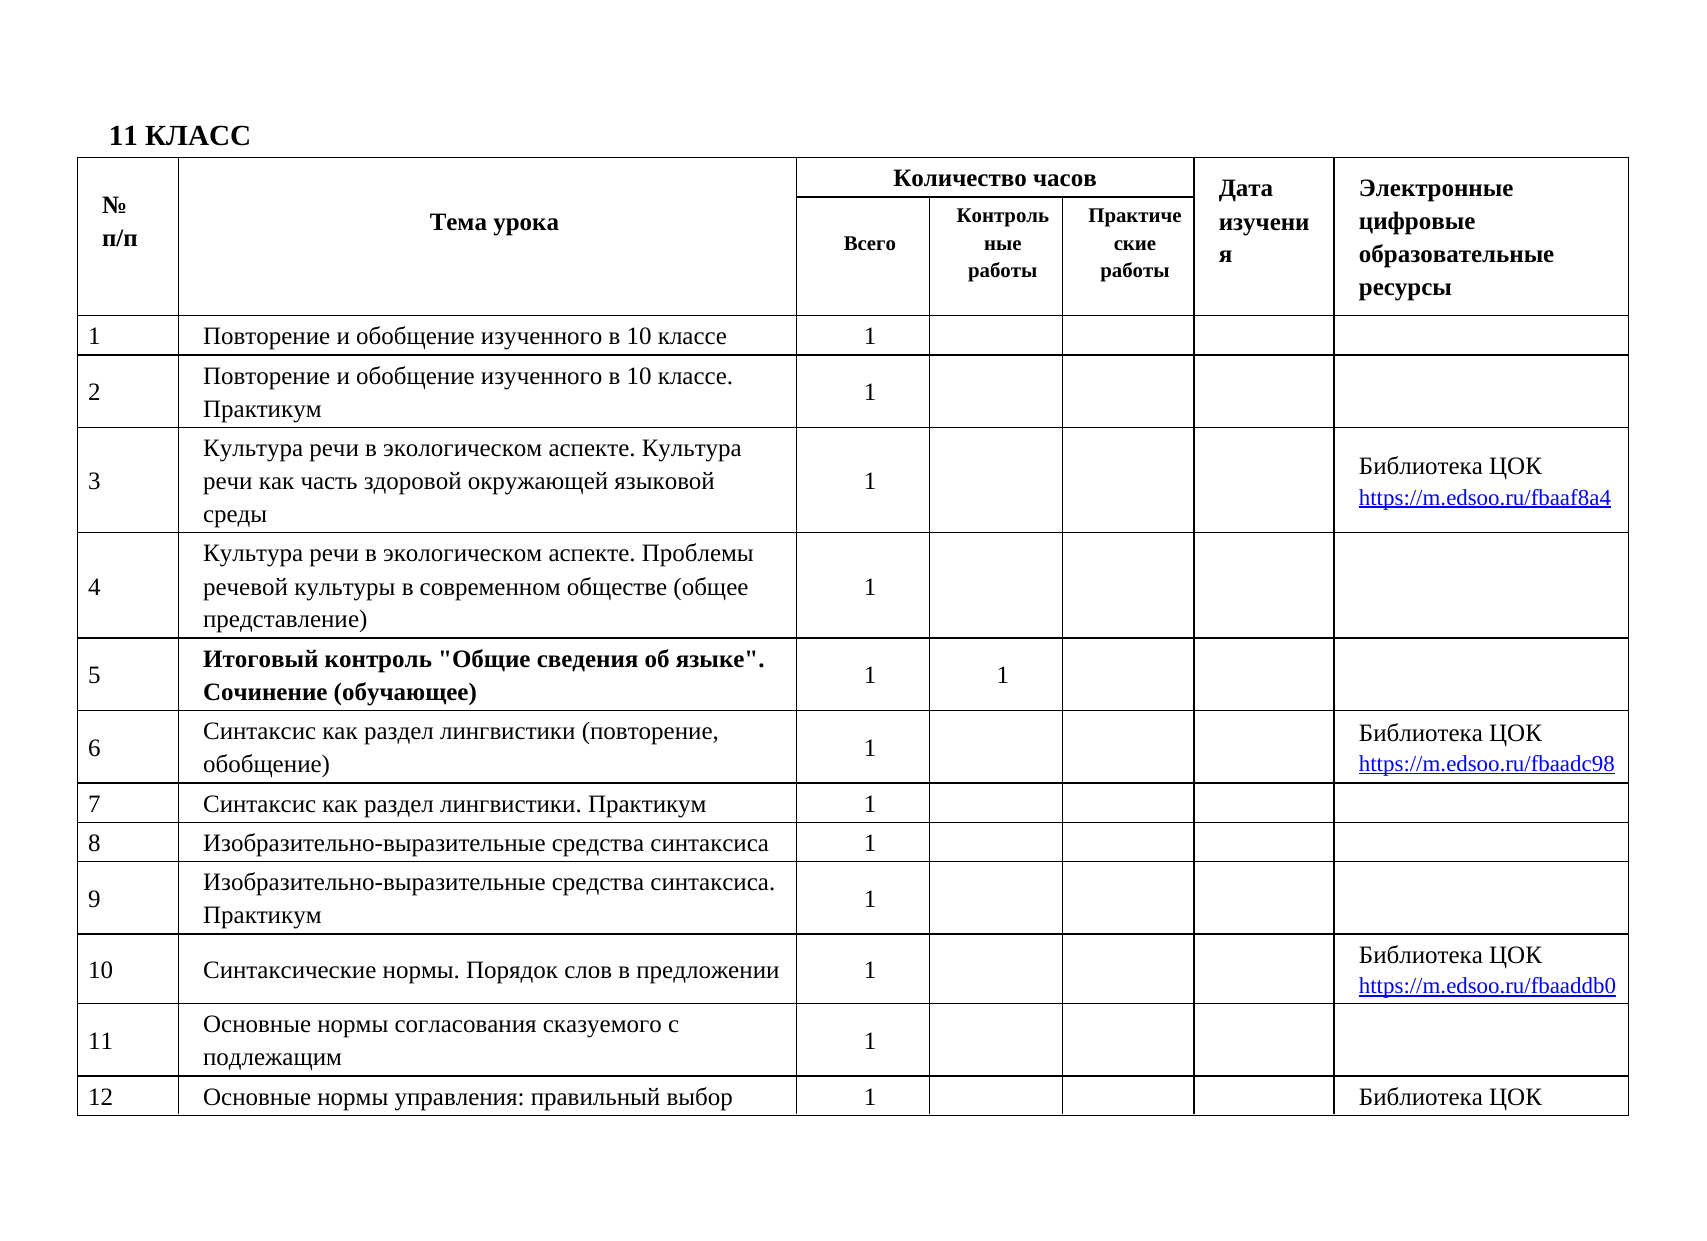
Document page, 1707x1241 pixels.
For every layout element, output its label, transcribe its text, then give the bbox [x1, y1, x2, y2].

table_cell 1 [797, 1077, 929, 1114]
table_cell [930, 428, 1062, 532]
table_cell [1335, 823, 1628, 861]
table_cell Повторение и обобщение изученного в 10 классе [179, 316, 796, 354]
table_cell Библиотека ЦОК https://m.edsoo.ru/fbaadc98 [1335, 711, 1628, 782]
table_cell Итоговый контроль "Общие сведения об языке". Сочинение (обучающее) [179, 639, 796, 709]
table_cell [1063, 862, 1193, 933]
table_cell Культура речи в экологическом аспекте. Проблемы речевой культуры в современном обществе (общее представление) [179, 533, 796, 637]
table_cell [1195, 784, 1333, 821]
table_header Количество часов [797, 158, 1193, 196]
table_cell [1195, 935, 1333, 1003]
table_cell 3 [78, 428, 178, 532]
table_cell 1 [797, 862, 929, 933]
table_cell Повторение и обобщение изученного в 10 классе. Практикум [179, 356, 796, 426]
table_cell Основные нормы согласования сказуемого с подлежащим [179, 1004, 796, 1075]
table_cell [1063, 356, 1193, 426]
table_cell [930, 356, 1062, 426]
table_cell [1063, 823, 1193, 861]
table_header Электронные цифровые образовательные ресурсы [1335, 158, 1628, 314]
table_cell 2 [78, 356, 178, 426]
table_cell Культура речи в экологическом аспекте. Культура речи как часть здоровой окружающей языковой среды [179, 428, 796, 532]
table_cell [1335, 1004, 1628, 1075]
table_cell [1195, 316, 1333, 354]
table_cell 10 [78, 935, 178, 1003]
table_cell [930, 533, 1062, 637]
table_cell 1 [78, 316, 178, 354]
table_cell 1 [797, 711, 929, 782]
table_cell Библиотека ЦОК https://m.edsoo.ru/fbaaddb0 [1335, 935, 1628, 1003]
table_cell 1 [797, 935, 929, 1003]
table_cell Синтаксис как раздел лингвистики (повторение, обобщение) [179, 711, 796, 782]
table_cell [1195, 1077, 1333, 1114]
table_cell Контрольные работы [930, 198, 1062, 314]
table_cell [1063, 316, 1193, 354]
table_cell [1063, 428, 1193, 532]
table_cell 5 [78, 639, 178, 709]
table_cell [1335, 533, 1628, 637]
table_cell [1335, 639, 1628, 709]
table_cell [1063, 533, 1193, 637]
table_cell 1 [797, 823, 929, 861]
table_cell [930, 862, 1062, 933]
table_cell [930, 1004, 1062, 1075]
table_cell 1 [797, 784, 929, 821]
table_cell Изобразительно-выразительные средства синтаксиса [179, 823, 796, 861]
table_cell [1063, 639, 1193, 709]
table_header № п/п [78, 158, 178, 314]
table_cell [1335, 862, 1628, 933]
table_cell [179, 1077, 796, 1114]
table_cell [930, 935, 1062, 1003]
table_cell [1063, 711, 1193, 782]
table_cell Всего [797, 198, 929, 314]
table_header Дата изучения [1195, 158, 1333, 314]
table_cell 1 [797, 428, 929, 532]
table_cell [1063, 784, 1193, 821]
table_cell [1063, 1077, 1193, 1114]
table_cell [1195, 711, 1333, 782]
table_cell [1335, 1077, 1628, 1114]
table_cell [1195, 823, 1333, 861]
table_cell 1 [797, 1004, 929, 1075]
table_cell [1195, 639, 1333, 709]
table_cell Синтаксис как раздел лингвистики. Практикум [179, 784, 796, 821]
table_cell Практические работы [1063, 198, 1193, 314]
table_cell 1 [797, 639, 929, 709]
table_cell [930, 823, 1062, 861]
table_cell [1195, 428, 1333, 532]
table_cell [1335, 356, 1628, 426]
table_cell [1195, 862, 1333, 933]
table_cell 7 [78, 784, 178, 821]
table_cell 12 [78, 1077, 178, 1114]
table_cell Изобразительно-выразительные средства синтаксиса. Практикум [179, 862, 796, 933]
table_cell 1 [797, 533, 929, 637]
table_cell [930, 784, 1062, 821]
table_cell [1335, 784, 1628, 821]
table_cell Синтаксические нормы. Порядок слов в предложении [179, 935, 796, 1003]
table_cell [1063, 1004, 1193, 1075]
table_cell 1 [797, 356, 929, 426]
text 11 КЛАСС [101, 118, 1618, 152]
table_cell 6 [78, 711, 178, 782]
table_cell [1063, 935, 1193, 1003]
table_cell [930, 316, 1062, 354]
table_cell 4 [78, 533, 178, 637]
table_cell 1 [797, 316, 929, 354]
table_cell 1 [930, 639, 1062, 709]
table_cell [1195, 356, 1333, 426]
table_cell [930, 1077, 1062, 1114]
table_cell [930, 711, 1062, 782]
table_header Тема урока [179, 158, 796, 314]
table_cell [1195, 533, 1333, 637]
table_cell [1335, 316, 1628, 354]
table_cell Библиотека ЦОК https://m.edsoo.ru/fbaaf8a4 [1335, 428, 1628, 532]
table_cell 11 [78, 1004, 178, 1075]
table_cell 8 [78, 823, 178, 861]
table_cell 9 [78, 862, 178, 933]
table_cell [1195, 1004, 1333, 1075]
